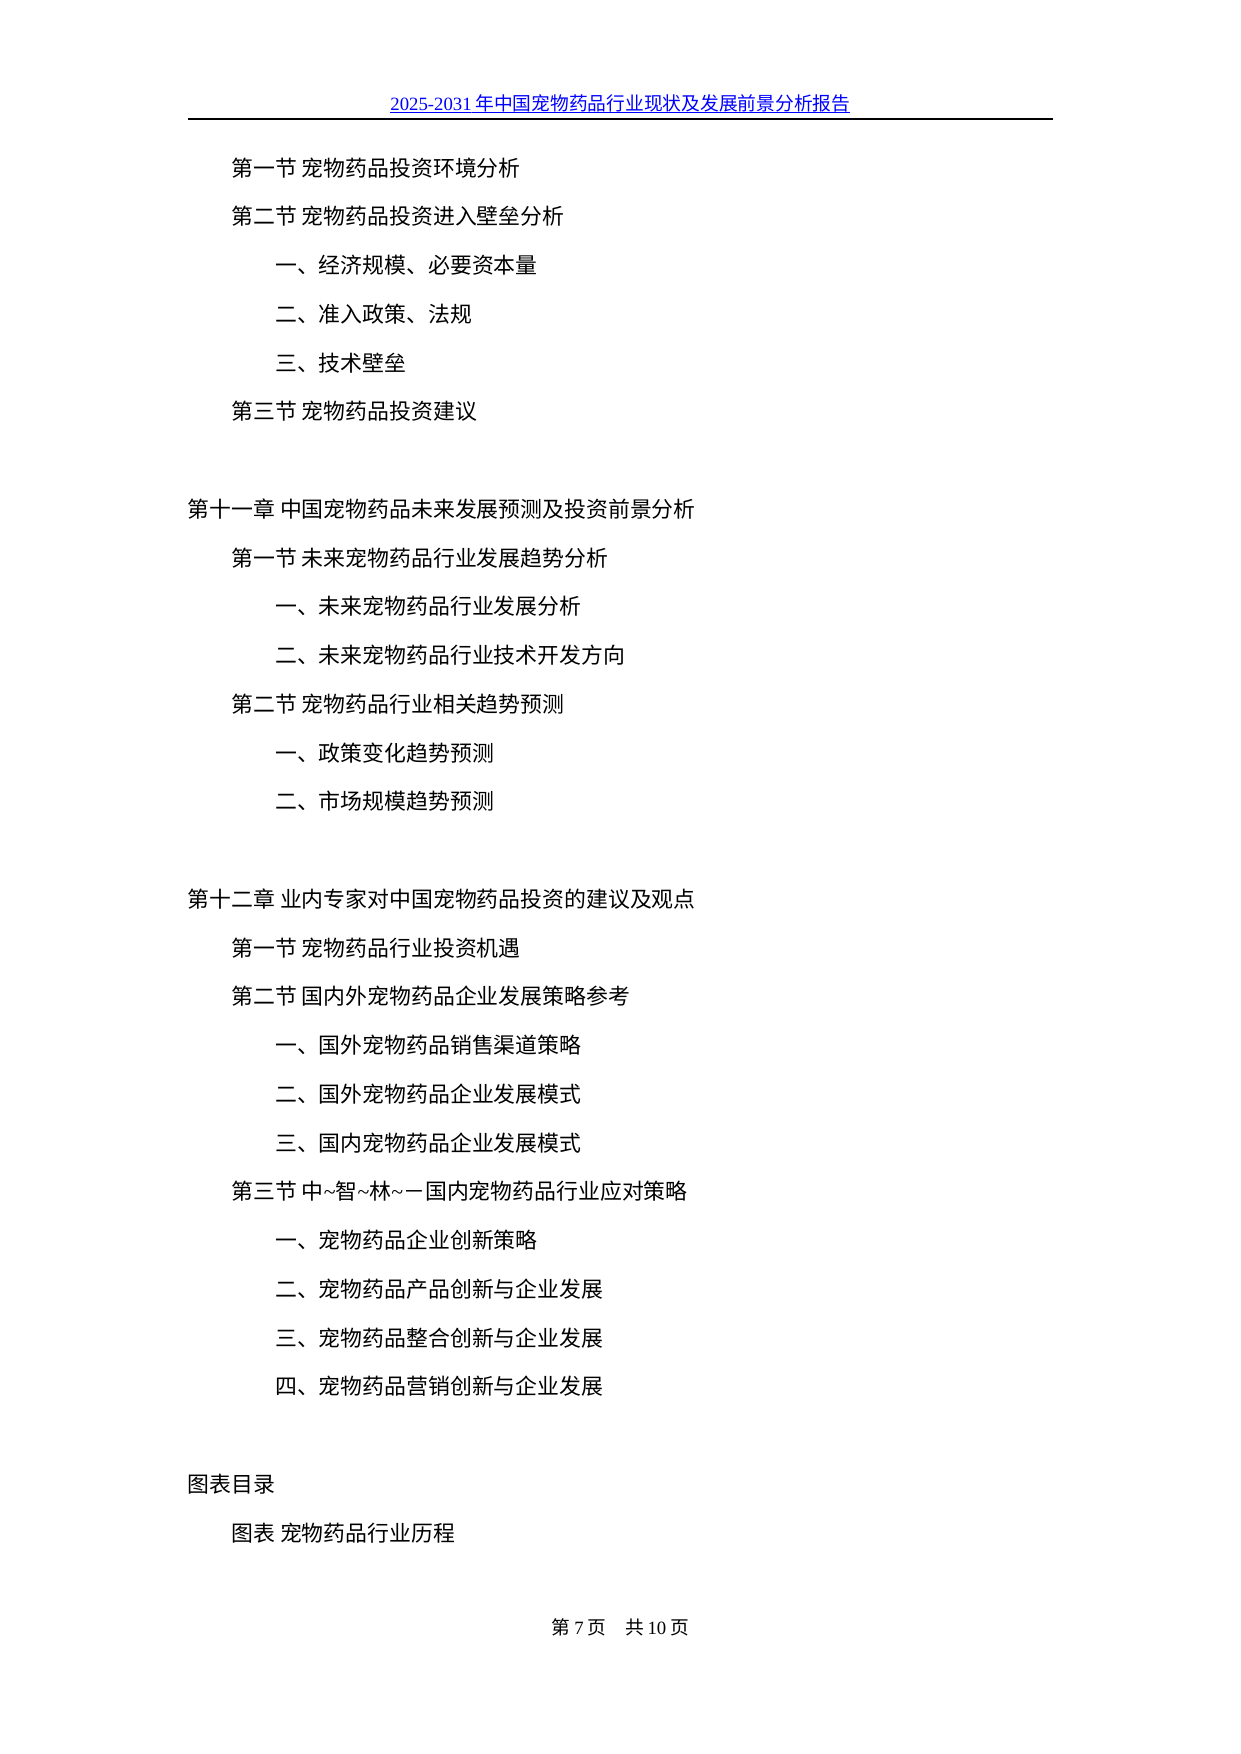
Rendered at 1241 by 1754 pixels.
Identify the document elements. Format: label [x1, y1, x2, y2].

text [187, 150, 1053, 1548]
